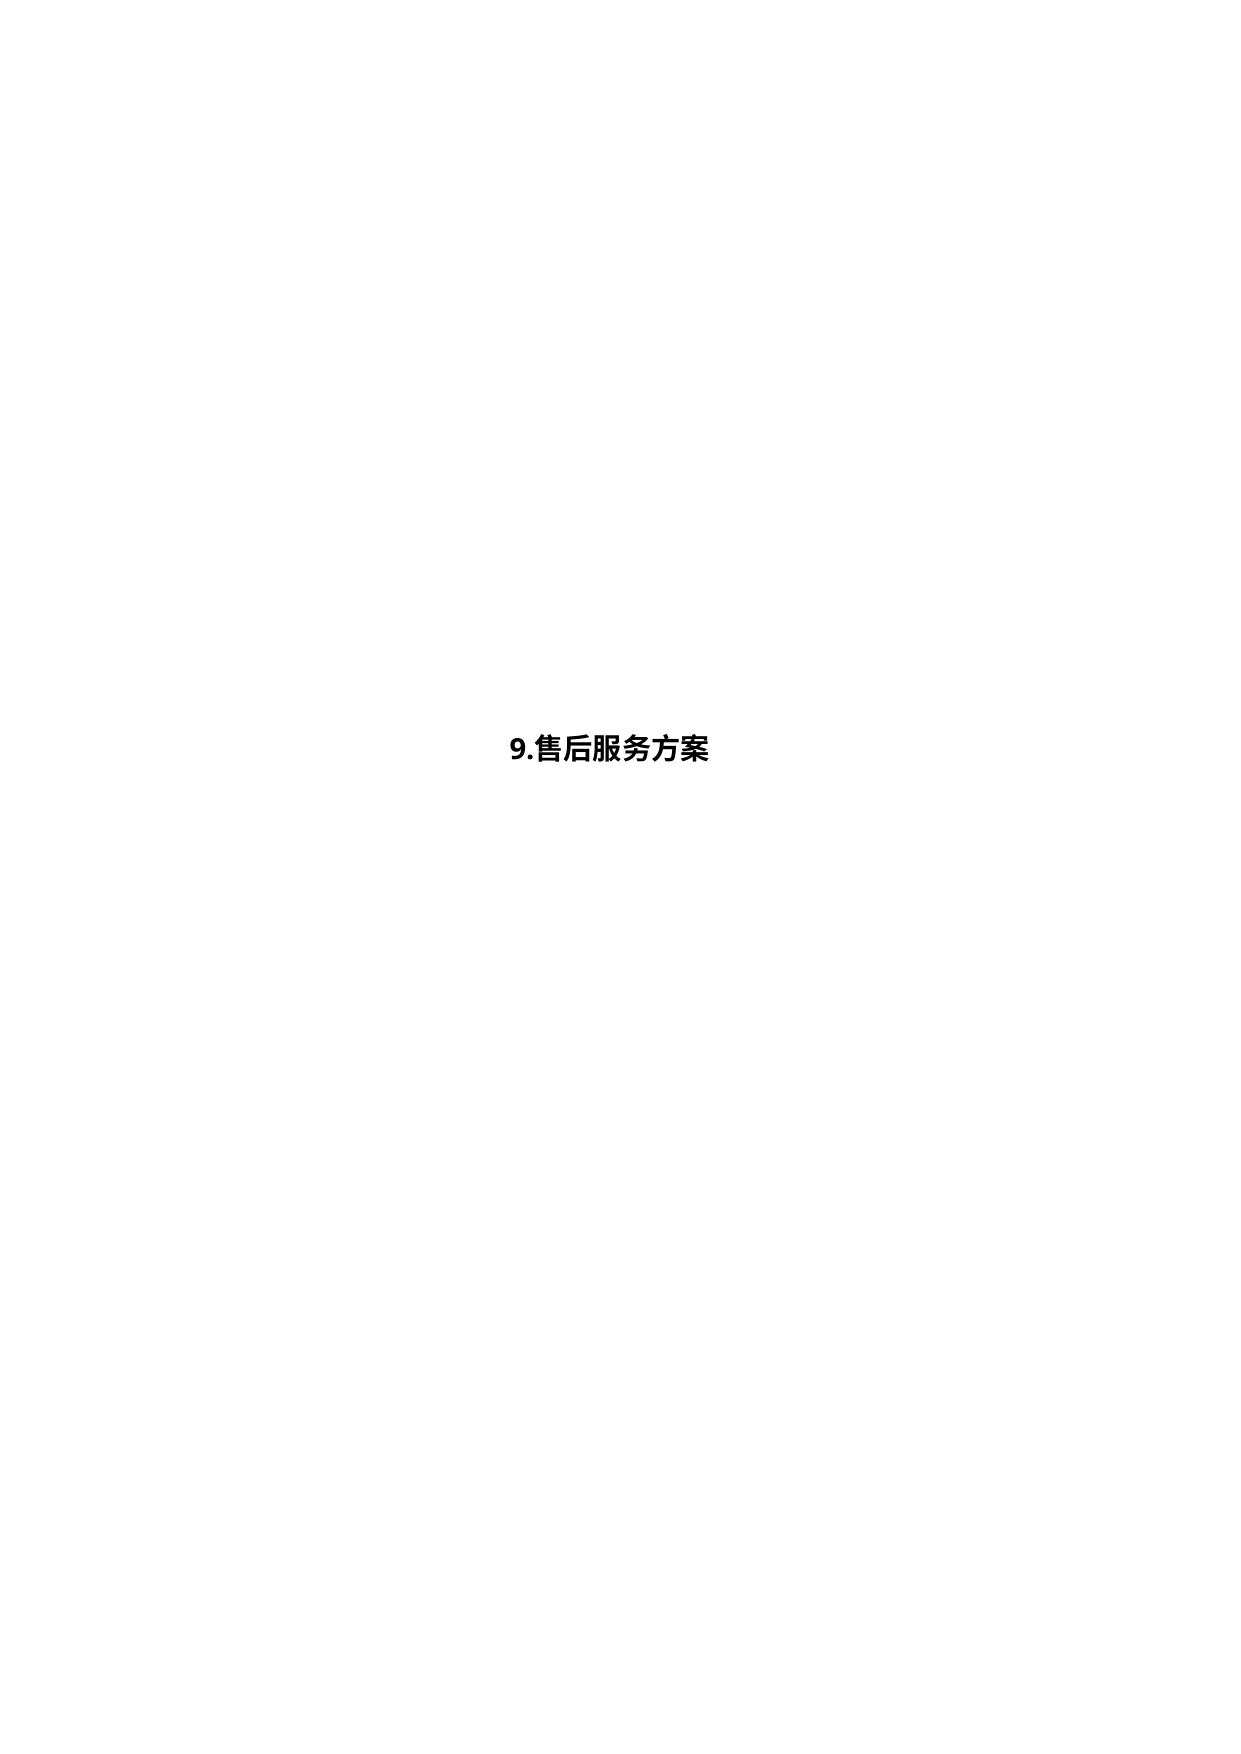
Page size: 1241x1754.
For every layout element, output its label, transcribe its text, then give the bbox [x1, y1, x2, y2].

list 9.售后服务方案 [150, 714, 1069, 779]
